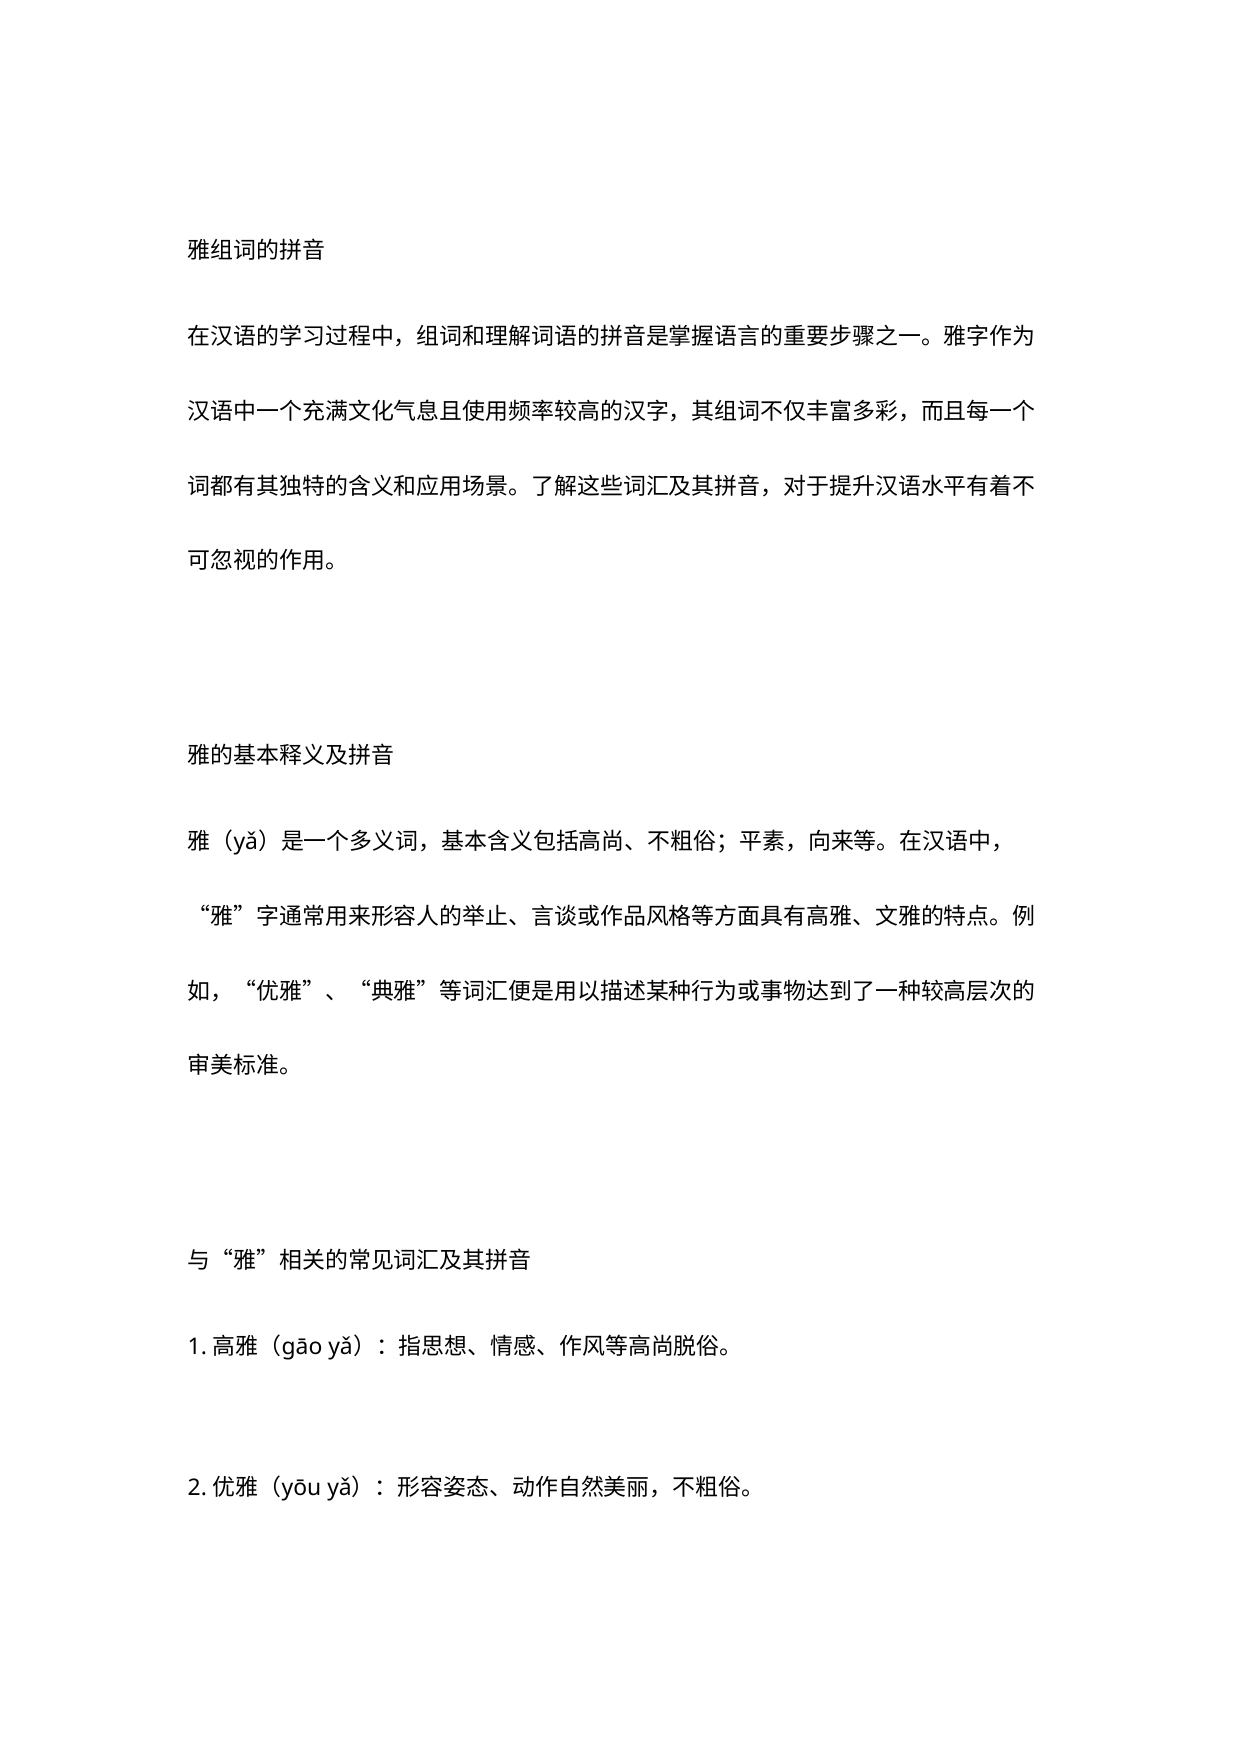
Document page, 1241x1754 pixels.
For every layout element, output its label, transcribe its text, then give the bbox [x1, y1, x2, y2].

text 在汉语的学习过程中，组词和理解词语的拼音是掌握语言的重要步骤之一。雅字作为汉语中一个充满文化气息且使用频率较高的汉字，其组词不仅丰富多彩，而且每一个词都有其独特的含义和应用场景。了解这些词汇及其拼音，对于提升汉语水平有着不可忽视的作用。 [187, 302, 1053, 591]
text 2. 优雅（yōu yǎ）：形容姿态、动作自然美丽，不粗俗。 [187, 1453, 1053, 1518]
text 雅（yǎ）是一个多义词，基本含义包括高尚、不粗俗；平素，向来等。在汉语中，“雅”字通常用来形容人的举止、言谈或作品风格等方面具有高雅、文雅的特点。例如，“优雅”、“典雅”等词汇便是用以描述某种行为或事物达到了一种较高层次的审美标准。 [187, 807, 1053, 1096]
text 雅组词的拼音 [187, 216, 1053, 281]
text 与“雅”相关的常见词汇及其拼音 [187, 1226, 1053, 1291]
text 1. 高雅（gāo yǎ）：指思想、情感、作风等高尚脱俗。 [187, 1312, 1053, 1377]
text 雅的基本释义及拼音 [187, 721, 1053, 786]
